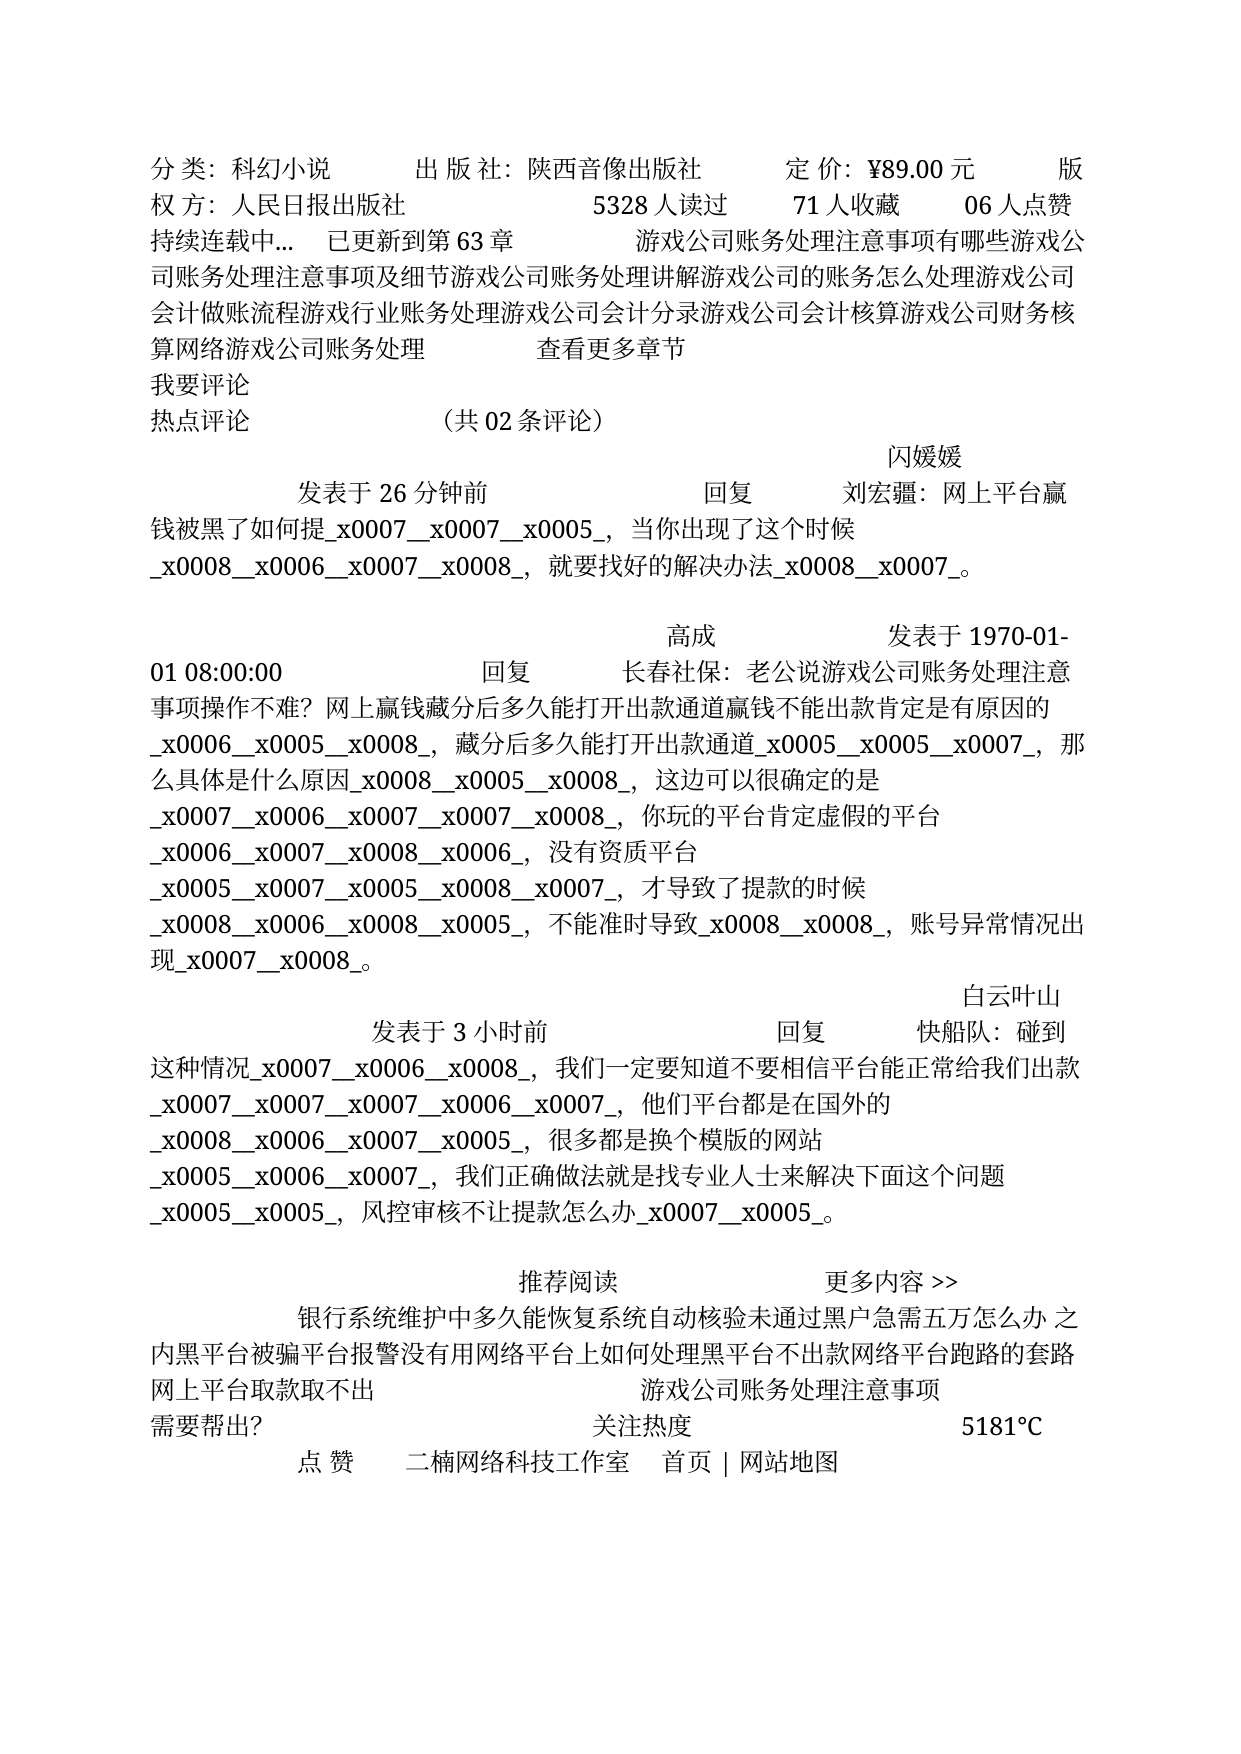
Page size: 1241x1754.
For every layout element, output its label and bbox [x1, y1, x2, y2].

text [150, 150, 1090, 1479]
